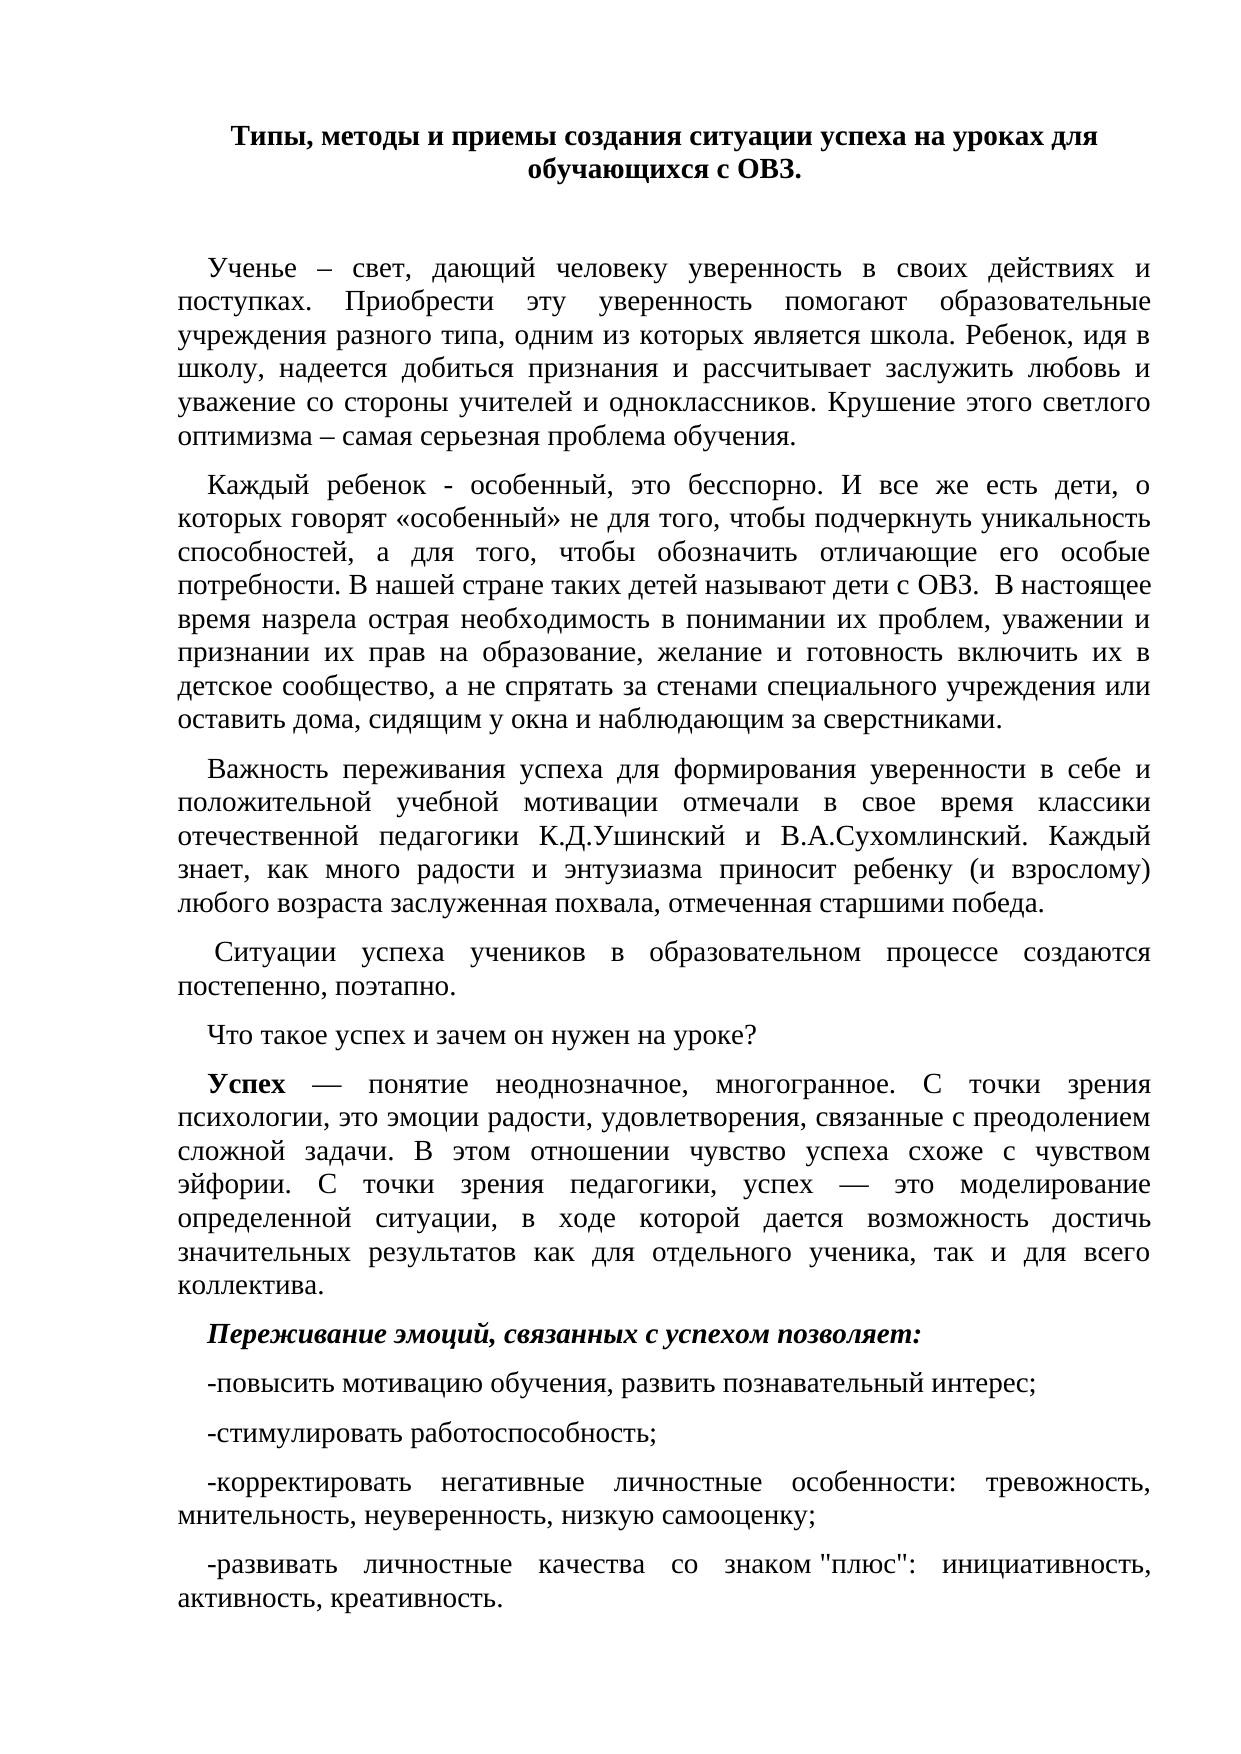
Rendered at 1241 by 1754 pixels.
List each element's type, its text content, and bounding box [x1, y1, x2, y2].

text Типы, методы и приемы создания ситуации успеха на уроках для обучающихся с ОВЗ. [177, 118, 1152, 185]
text -повысить мотивацию обучения, развить познавательный интерес; [177, 1366, 1152, 1399]
text Ситуации успеха учеников в образовательном процессе создаются постепенно, поэтапно. [177, 934, 1152, 1001]
text Успех — понятие неоднозначное, многогранное. С точки зрения психологии, это эмоции радости, удовлетворения, связанные с преодолением сложной задачи. В этом отношении чувство успеха схоже с чувством эйфории. С точки зрения педагогики, успех — это моделирование определенной ситуации, в ходе которой дается возможность достичь значительных результатов как для отдельного ученика, так и для всего коллектива. [177, 1066, 1152, 1301]
text Важность переживания успеха для формирования уверенности в себе и положительной учебной мотивации отмечали в свое время классики отечественной педагогики К.Д.Ушинский и В.А.Сухомлинский. Каждый знает, как много радости и энтузиазма приносит ребенку (и взрослому) любого возраста заслуженная похвала, отмеченная старшими победа. [177, 751, 1152, 918]
text Ученье – свет, дающий человеку уверенность в своих действиях и поступках. Приобрести эту уверенность помогают образовательные учреждения разного типа, одним из которых является школа. Ребенок, идя в школу, надеется добиться признания и рассчитывает заслужить любовь и уважение со стороны учителей и одноклассников. Крушение этого светлого оптимизма – самая серьезная проблема обучения. [177, 250, 1152, 451]
text -развивать личностные качества со знаком "плюс": инициативность, активность, креативность. [177, 1547, 1152, 1614]
text Переживание эмоций, связанных с успехом позволяет: [177, 1316, 1152, 1350]
text -корректировать негативные личностные особенности: тревожность, мнительность, неуверенность, низкую самооценку; [177, 1464, 1152, 1531]
text -стимулировать работоспособность; [177, 1415, 1152, 1448]
text Каждый ребенок - особенный, это бесспорно. И все же есть дети, о которых говорят «особенный» не для того, чтобы подчеркнуть уникальность способностей, а для того, чтобы обозначить отличающие его особые потребности. В нашей стране таких детей называют дети с ОВЗ. В настоящее время назрела острая необходимость в понимании их проблем, уважении и признании их прав на образование, желание и готовность включить их в детское сообщество, а не спрятать за стенами специального учреждения или оставить дома, сидящим у окна и наблюдающим за сверстниками. [177, 467, 1152, 735]
text Что такое успех и зачем он нужен на уроке? [177, 1017, 1152, 1050]
